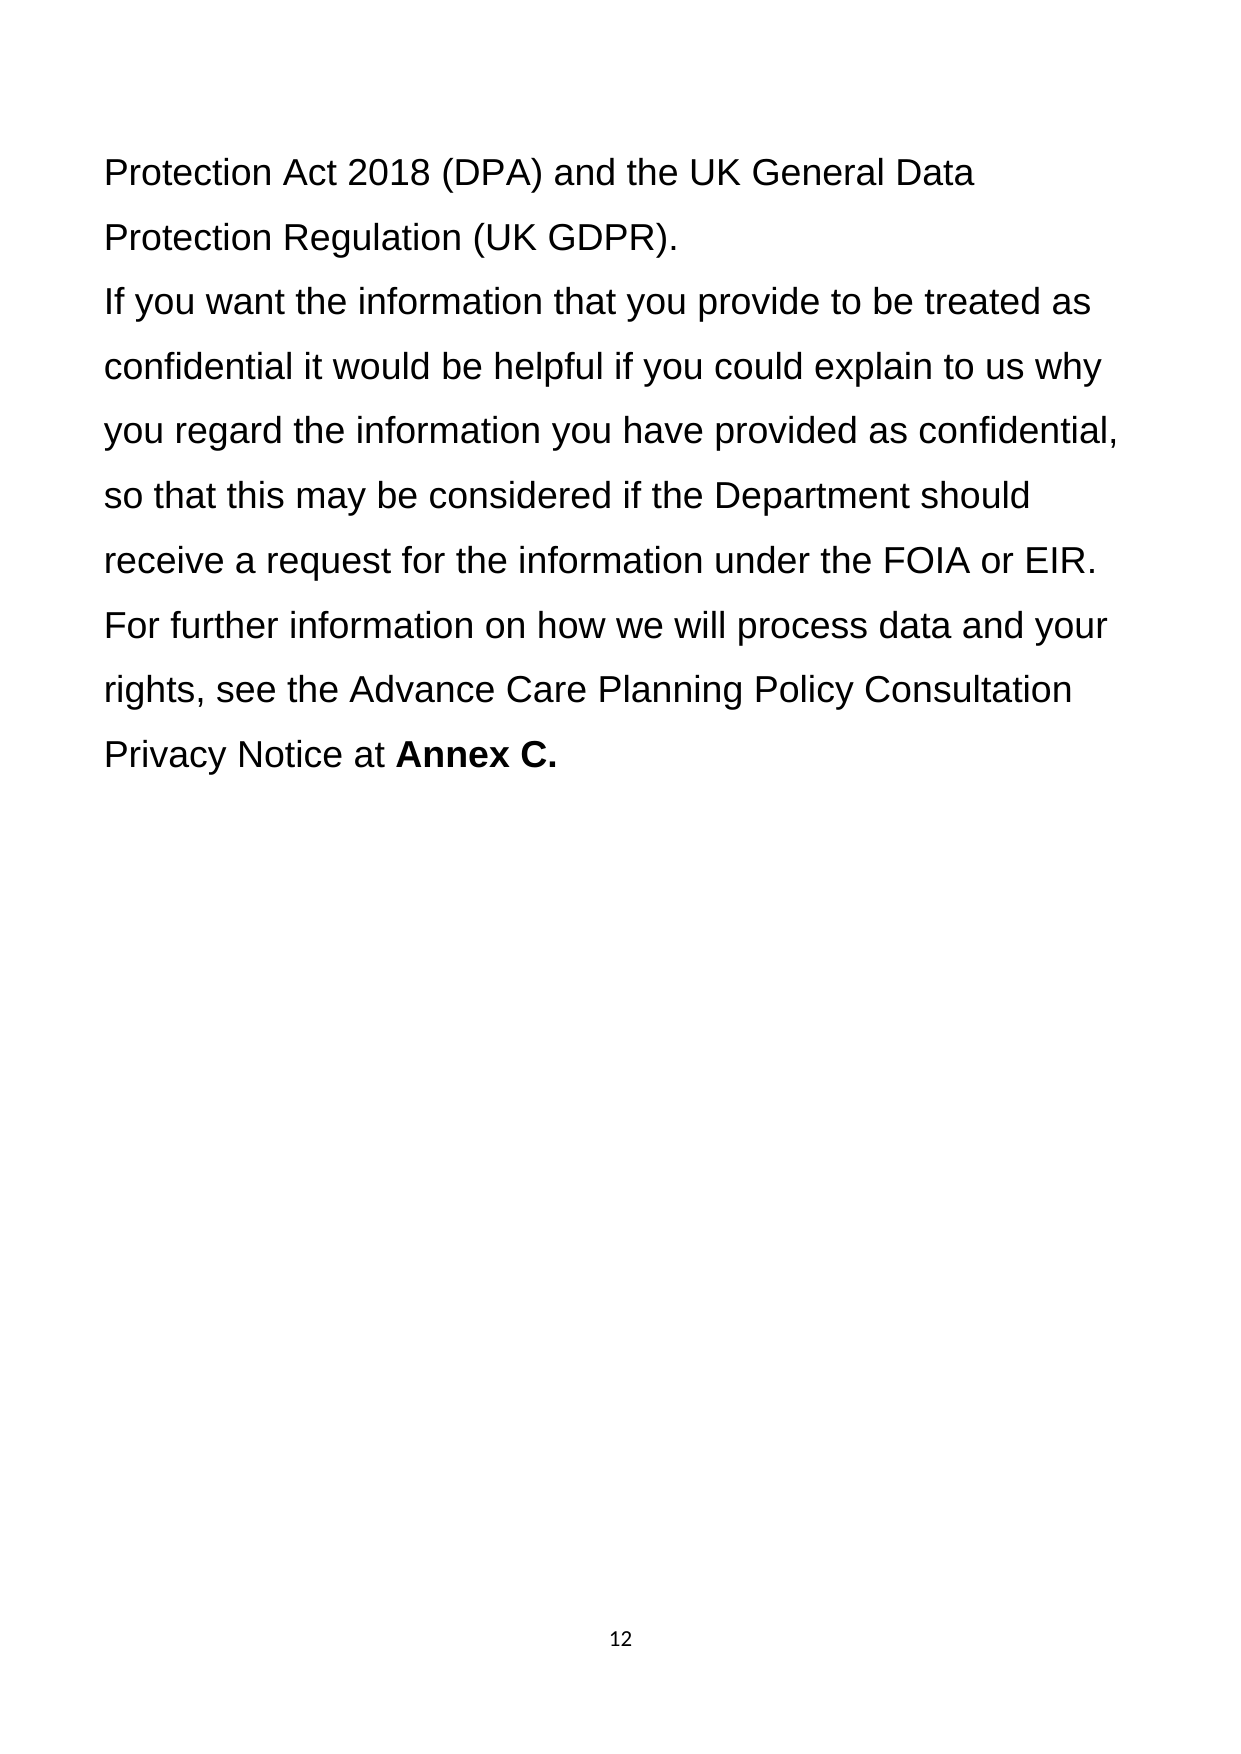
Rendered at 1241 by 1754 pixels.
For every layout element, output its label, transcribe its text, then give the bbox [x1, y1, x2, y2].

text If you want the information that you provide to be treated as confidential it would be helpful if you could explain to us why you regard the information you have provided as confidential, so that this may be considered if the Department should receive a request for the information under the FOIA or EIR. [103, 279, 1137, 581]
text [103, 150, 1137, 258]
text For further information on how we will process data and your rights, see the Advance Care Planning Policy Consultation Privacy Notice at Annex C. [103, 603, 1137, 775]
